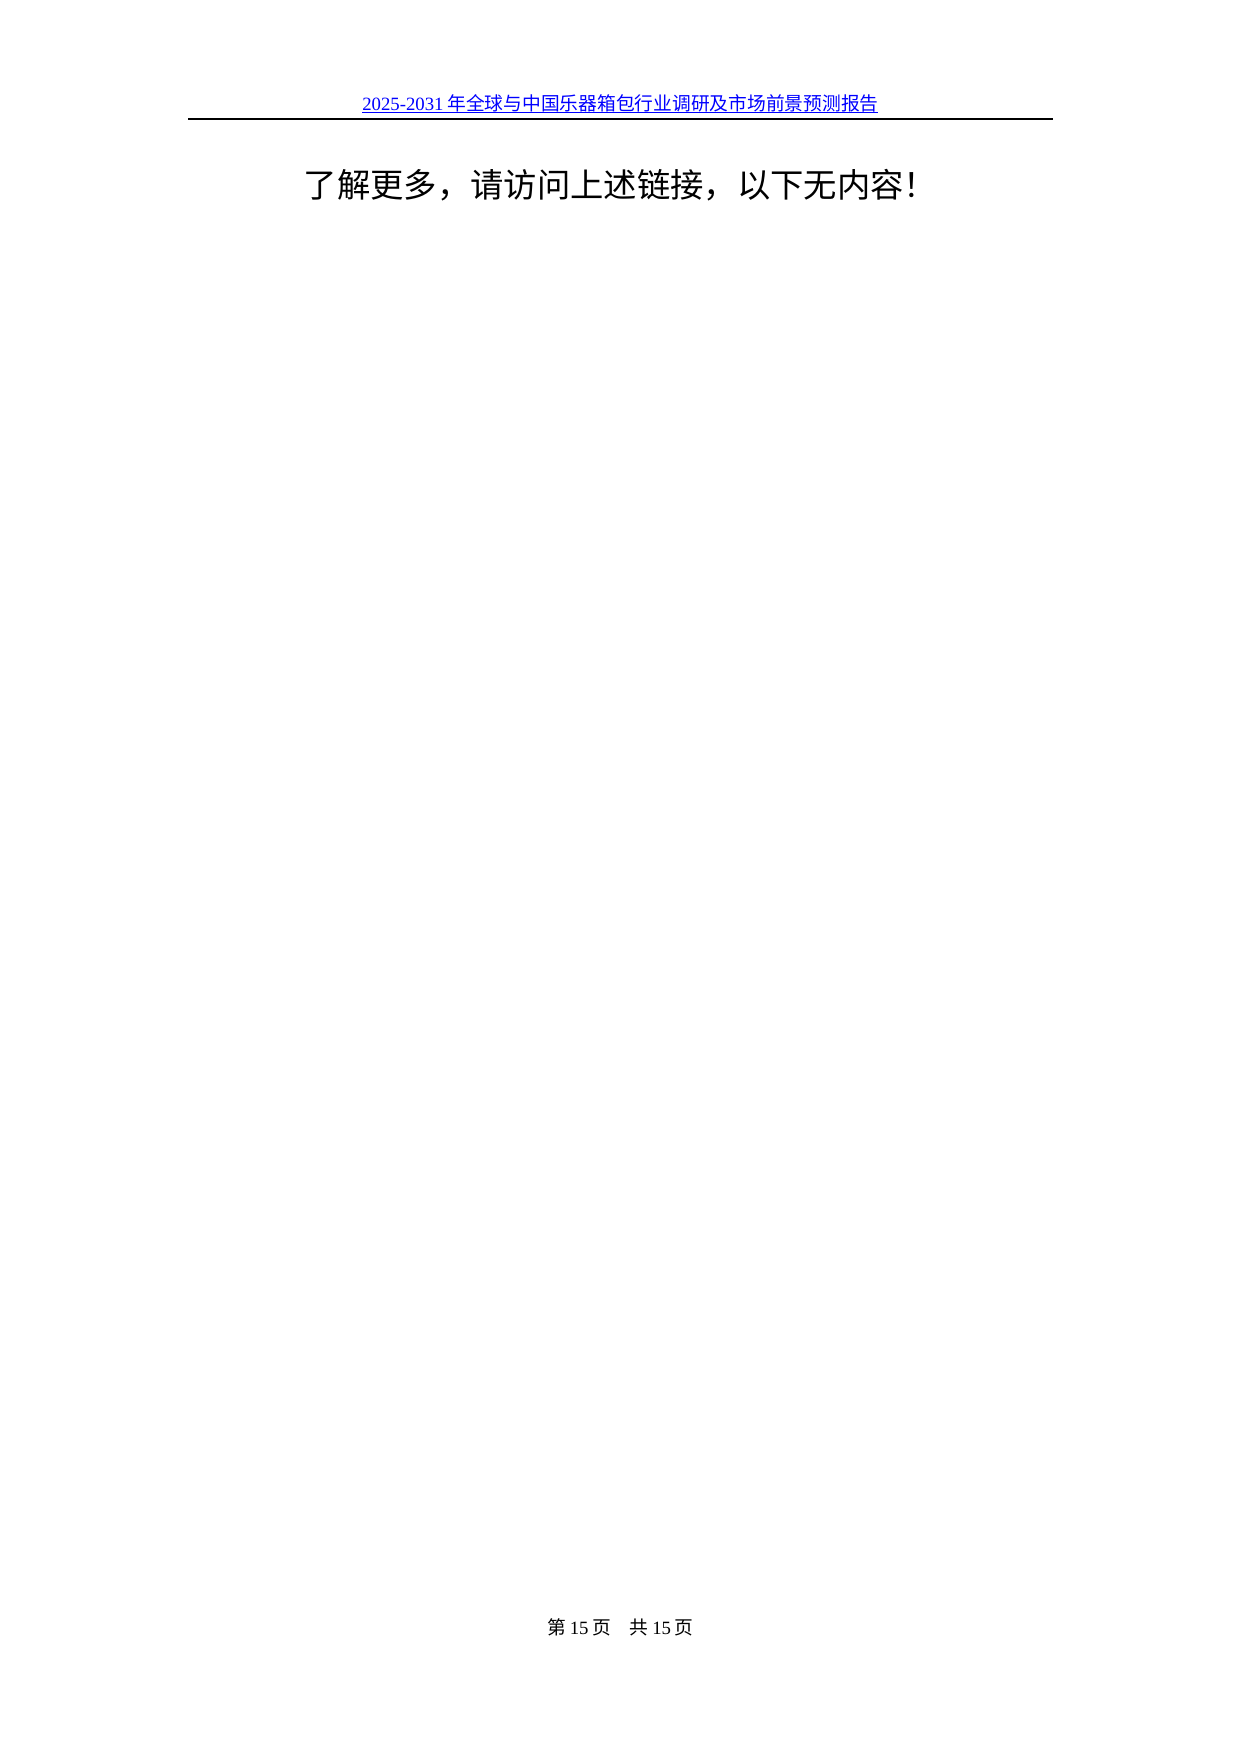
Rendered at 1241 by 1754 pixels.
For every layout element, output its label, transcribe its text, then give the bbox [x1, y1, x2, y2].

title 了解更多，请访问上述链接，以下无内容！ [187, 150, 1053, 215]
